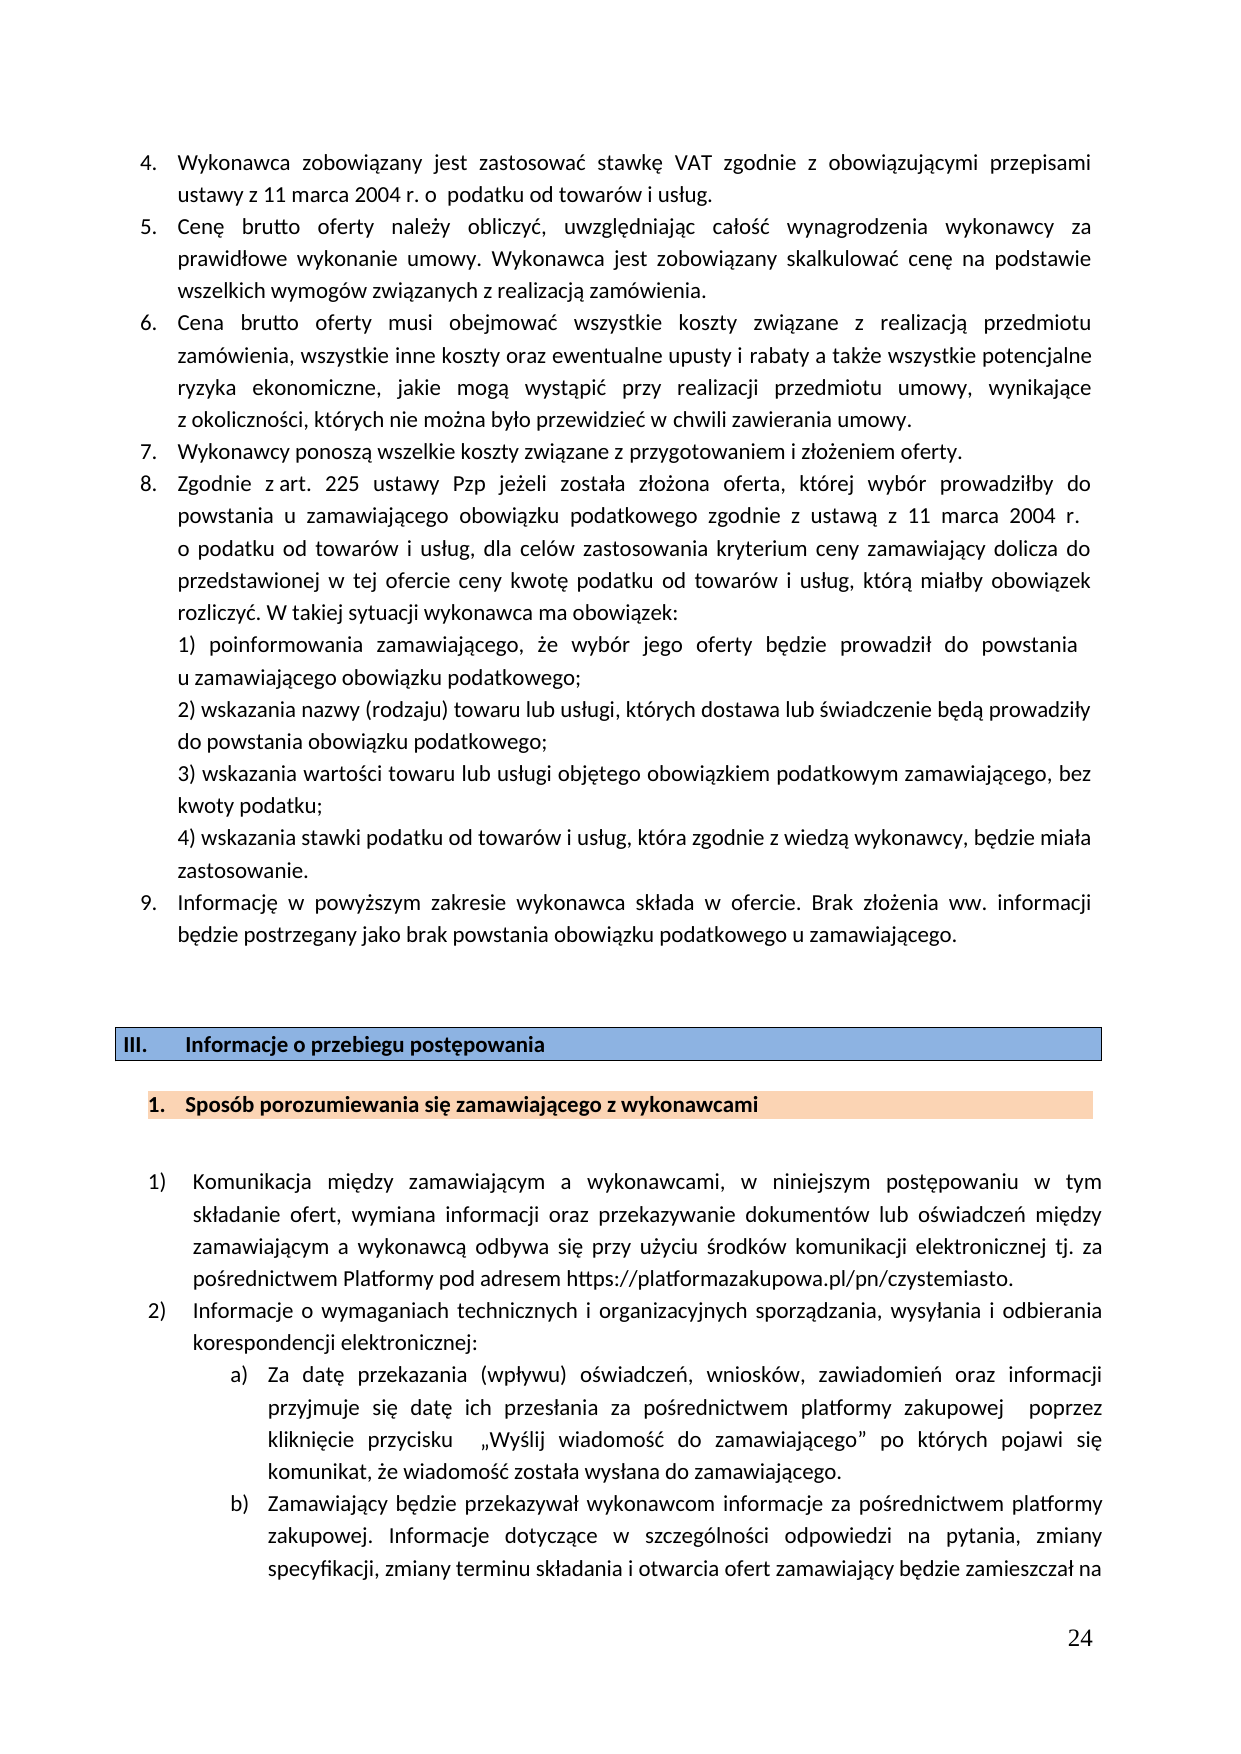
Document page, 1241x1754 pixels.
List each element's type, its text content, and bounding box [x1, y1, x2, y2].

list Wykonawcy ponoszą wszelkie koszty związane z przygotowaniem i złożeniem oferty. [140, 437, 1093, 465]
list Informacje o wymaganiach technicznych i organizacyjnych sporządzania, wysyłania i odbierania korespondencji elektronicznej: [148, 1296, 1104, 1356]
list Za datę przekazania (wpływu) oświadczeń, wniosków, zawiadomień oraz informacji przyjmuje się datę ich przesłania za pośrednictwem platformy zakupowej poprzez kliknięcie przycisku „Wyślij wiadomość do zamawiającego” po których pojawi się komunikat, że wiadomość została wysłana do zamawiającego. [230, 1361, 1104, 1485]
list Zgodnie z art. 225 ustawy Pzp jeżeli została złożona oferta, której wybór prowadziłby do powstania u zamawiającego obowiązku podatkowego zgodnie z ustawą z 11 marca 2004 r. o podatku od towarów i usług, dla celów zastosowania kryterium ceny zamawiający dolicza do przedstawionej w tej ofercie ceny kwotę podatku od towarów i usług, którą miałby obowiązek rozliczyć. W takiej sytuacji wykonawca ma obowiązek: [140, 469, 1093, 626]
text 4) wskazania stawki podatku od towarów i usług, która zgodnie z wiedzą wykonawcy, będzie miała zastosowanie. [177, 823, 1093, 884]
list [230, 1489, 1104, 1582]
text 2) wskazania nazwy (rodzaju) towaru lub usługi, których dostawa lub świadczenie będą prowadziły do powstania obowiązku podatkowego; [177, 695, 1093, 755]
text 1) poinformowania zamawiającego, że wybór jego oferty będzie prowadził do powstania u zamawiającego obowiązku podatkowego; [177, 630, 1093, 691]
list Komunikacja między zamawiającym a wykonawcami, w niniejszym postępowaniu w tym składanie ofert, wymiana informacji oraz przekazywanie dokumentów lub oświadczeń między zamawiającym a wykonawcą odbywa się przy użyciu środków komunikacji elektronicznej tj. za pośrednictwem Platformy pod adresem https://platformazakupowa.pl/pn/czystemiasto. [148, 1167, 1104, 1292]
list Sposób porozumiewania się zamawiającego z wykonawcami [148, 1091, 1093, 1119]
list Cena brutto oferty musi obejmować wszystkie koszty związane z realizacją przedmiotu zamówienia, wszystkie inne koszty oraz ewentualne upusty i rabaty a także wszystkie potencjalne ryzyka ekonomiczne, jakie mogą wystąpić przy realizacji przedmiotu umowy, wynikające z okoliczności, których nie można było przewidzieć w chwili zawierania umowy. [140, 308, 1093, 433]
text 3) wskazania wartości towaru lub usługi objętego obowiązkiem podatkowym zamawiającego, bez kwoty podatku; [177, 759, 1093, 819]
list Cenę brutto oferty należy obliczyć, uwzględniając całość wynagrodzenia wykonawcy za prawidłowe wykonanie umowy. Wykonawca jest zobowiązany skalkulować cenę na podstawie wszelkich wymogów związanych z realizacją zamówienia. [140, 212, 1093, 304]
list Informację w powyższym zakresie wykonawca składa w ofercie. Brak złożenia ww. informacji będzie postrzegany jako brak powstania obowiązku podatkowego u zamawiającego. [140, 888, 1093, 948]
list Informacje o przebiegu postępowania [116, 1028, 1101, 1060]
list Wykonawca zobowiązany jest zastosować stawkę VAT zgodnie z obowiązującymi przepisami ustawy z 11 marca 2004 r. o podatku od towarów i usług. [140, 148, 1093, 208]
